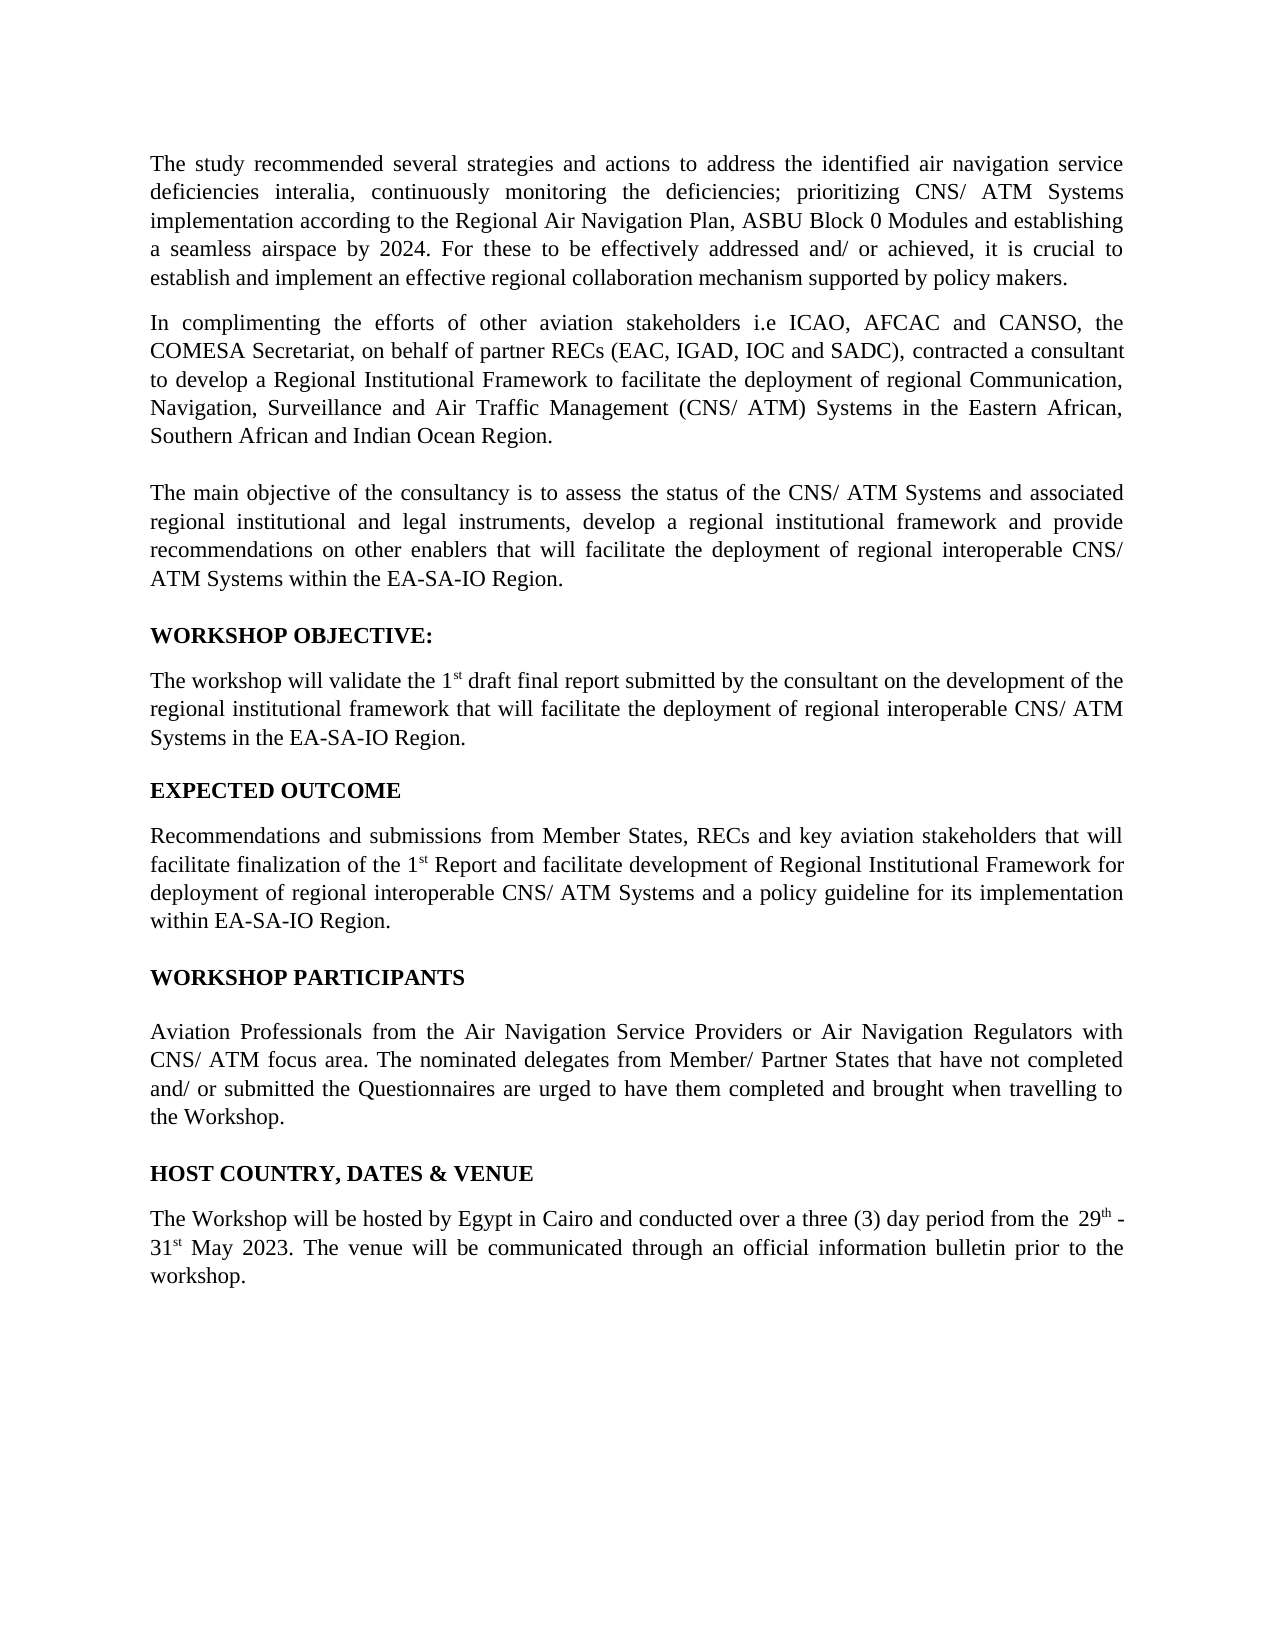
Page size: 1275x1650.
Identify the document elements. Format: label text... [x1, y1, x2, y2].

text The main objective of the consultancy is to assess the status of the CNS/ ATM Systems and associated regional institutional and legal instruments, develop a regional institutional framework and provide recommendations on other enablers that will facilitate the deployment of regional interoperable CNS/ ATM Systems within the EA-SA-IO Region. [150, 479, 1125, 591]
text WORKSHOP OBJECTIVE: [150, 622, 1125, 648]
text EXPECTED OUTCOME [150, 777, 1125, 803]
text The Workshop will be hosted by Egypt in Cairo and conducted over a three (3) day period from the 29th -31st May 2023. The venue will be communicated through an official information bulletin prior to the workshop. [150, 1205, 1125, 1288]
text The workshop will validate the 1st draft final report submitted by the consultant on the development of the regional institutional framework that will facilitate the deployment of regional interoperable CNS/ ATM Systems in the EA-SA-IO Region. [150, 667, 1125, 750]
text In complimenting the efforts of other aviation stakeholders i.e ICAO, AFCAC and CANSO, the COMESA Secretariat, on behalf of partner RECs (EAC, IGAD, IOC and SADC), contracted a consultant to develop a Regional Institutional Framework to facilitate the deployment of regional Communication, Navigation, Surveillance and Air Traffic Management (CNS/ ATM) Systems in the Eastern African, Southern African and Indian Ocean Region. [150, 309, 1125, 449]
text HOST COUNTRY, DATES & VENUE [150, 1160, 1125, 1186]
text WORKSHOP PARTICIPANTS [150, 964, 1125, 991]
text Aviation Professionals from the Air Navigation Service Providers or Air Navigation Regulators with CNS/ ATM focus area. The nominated delegates from Member/ Partner States that have not completed and/ or submitted the Questionnaires are urged to have them completed and brought when travelling to the Workshop. [150, 1018, 1125, 1129]
text Recommendations and submissions from Member States, RECs and key aviation stakeholders that will facilitate finalization of the 1st Report and facilitate development of Regional Institutional Framework for deployment of regional interoperable CNS/ ATM Systems and a policy guideline for its implementation within EA-SA-IO Region. [150, 822, 1125, 934]
text The study recommended several strategies and actions to address the identified air navigation service deficiencies interalia, continuously monitoring the deficiencies; prioritizing CNS/ ATM Systems implementation according to the Regional Air Navigation Plan, ASBU Block 0 Modules and establishing a seamless airspace by 2024. For these to be effectively addressed and/ or achieved, it is crucial to establish and implement an effective regional collaboration mechanism supported by policy makers. [150, 150, 1125, 290]
